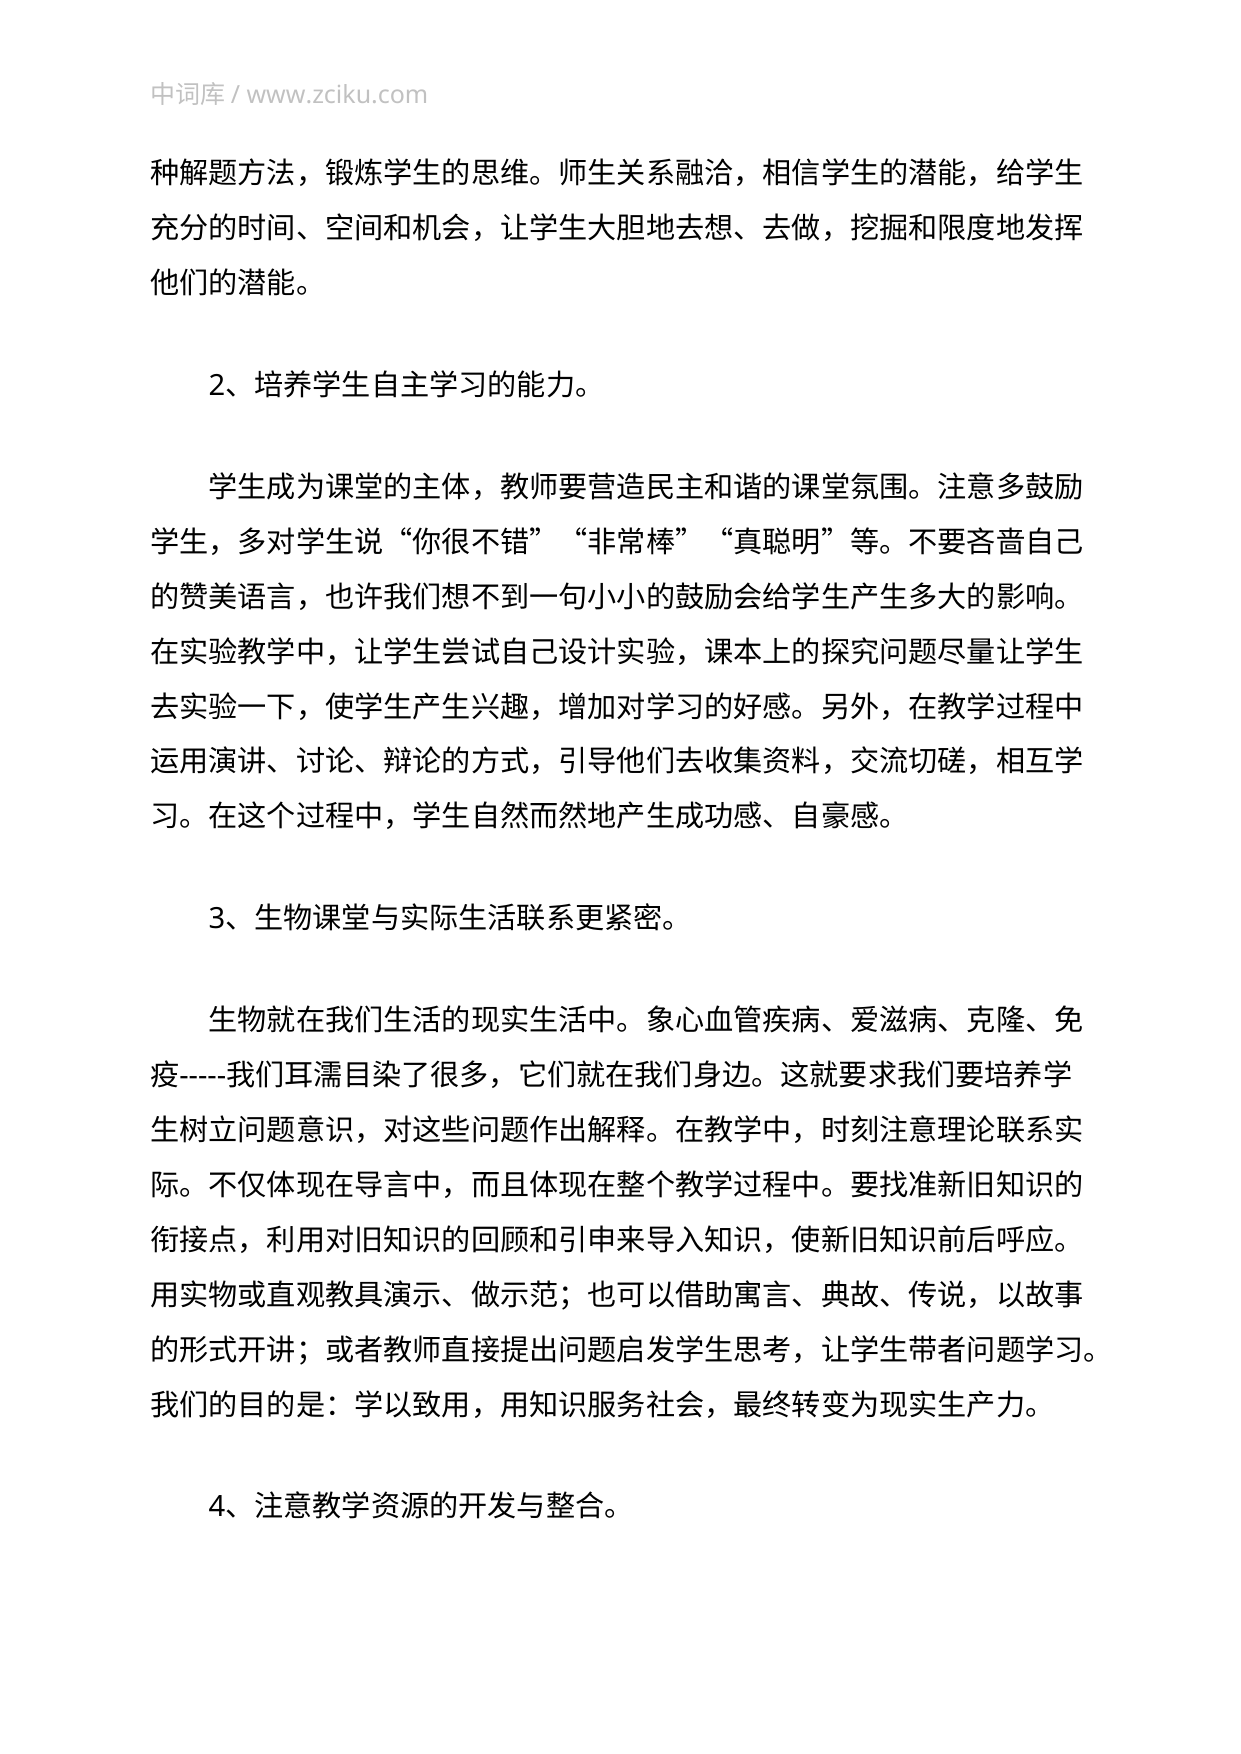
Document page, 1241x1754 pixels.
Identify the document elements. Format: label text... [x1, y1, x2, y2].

text 生物就在我们生活的现实生活中。象心血管疾病、爱滋病、克隆、免疫-----我们耳濡目染了很多，它们就在我们身边。这就要求我们要培养学生树立问题意识，对这些问题作出解释。在教学中，时刻注意理论联系实际。不仅体现在导言中，而且体现在整个教学过程中。要找准新旧知识的衔接点，利用对旧知识的回顾和引申来导入知识，使新旧知识前后呼应。用实物或直观教具演示、做示范；也可以借助寓言、典故、传说，以故事的形式开讲；或者教师直接提出问题启发学生思考，让学生带者问题学习。我们的目的是：学以致用，用知识服务社会，最终转变为现实生产力。 [150, 997, 1090, 1423]
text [150, 150, 1090, 302]
text 3、生物课堂与实际生活联系更紧密。 [150, 895, 1090, 937]
text 2、培养学生自主学习的能力。 [150, 362, 1090, 404]
text 4、注意教学资源的开发与整合。 [150, 1483, 1090, 1525]
text 学生成为课堂的主体，教师要营造民主和谐的课堂氛围。注意多鼓励学生，多对学生说“你很不错”“非常棒”“真聪明”等。不要吝啬自己的赞美语言，也许我们想不到一句小小的鼓励会给学生产生多大的影响。在实验教学中，让学生尝试自己设计实验，课本上的探究问题尽量让学生去实验一下，使学生产生兴趣，增加对学习的好感。另外，在教学过程中运用演讲、讨论、辩论的方式，引导他们去收集资料，交流切磋，相互学习。在这个过程中，学生自然而然地产生成功感、自豪感。 [150, 463, 1090, 835]
